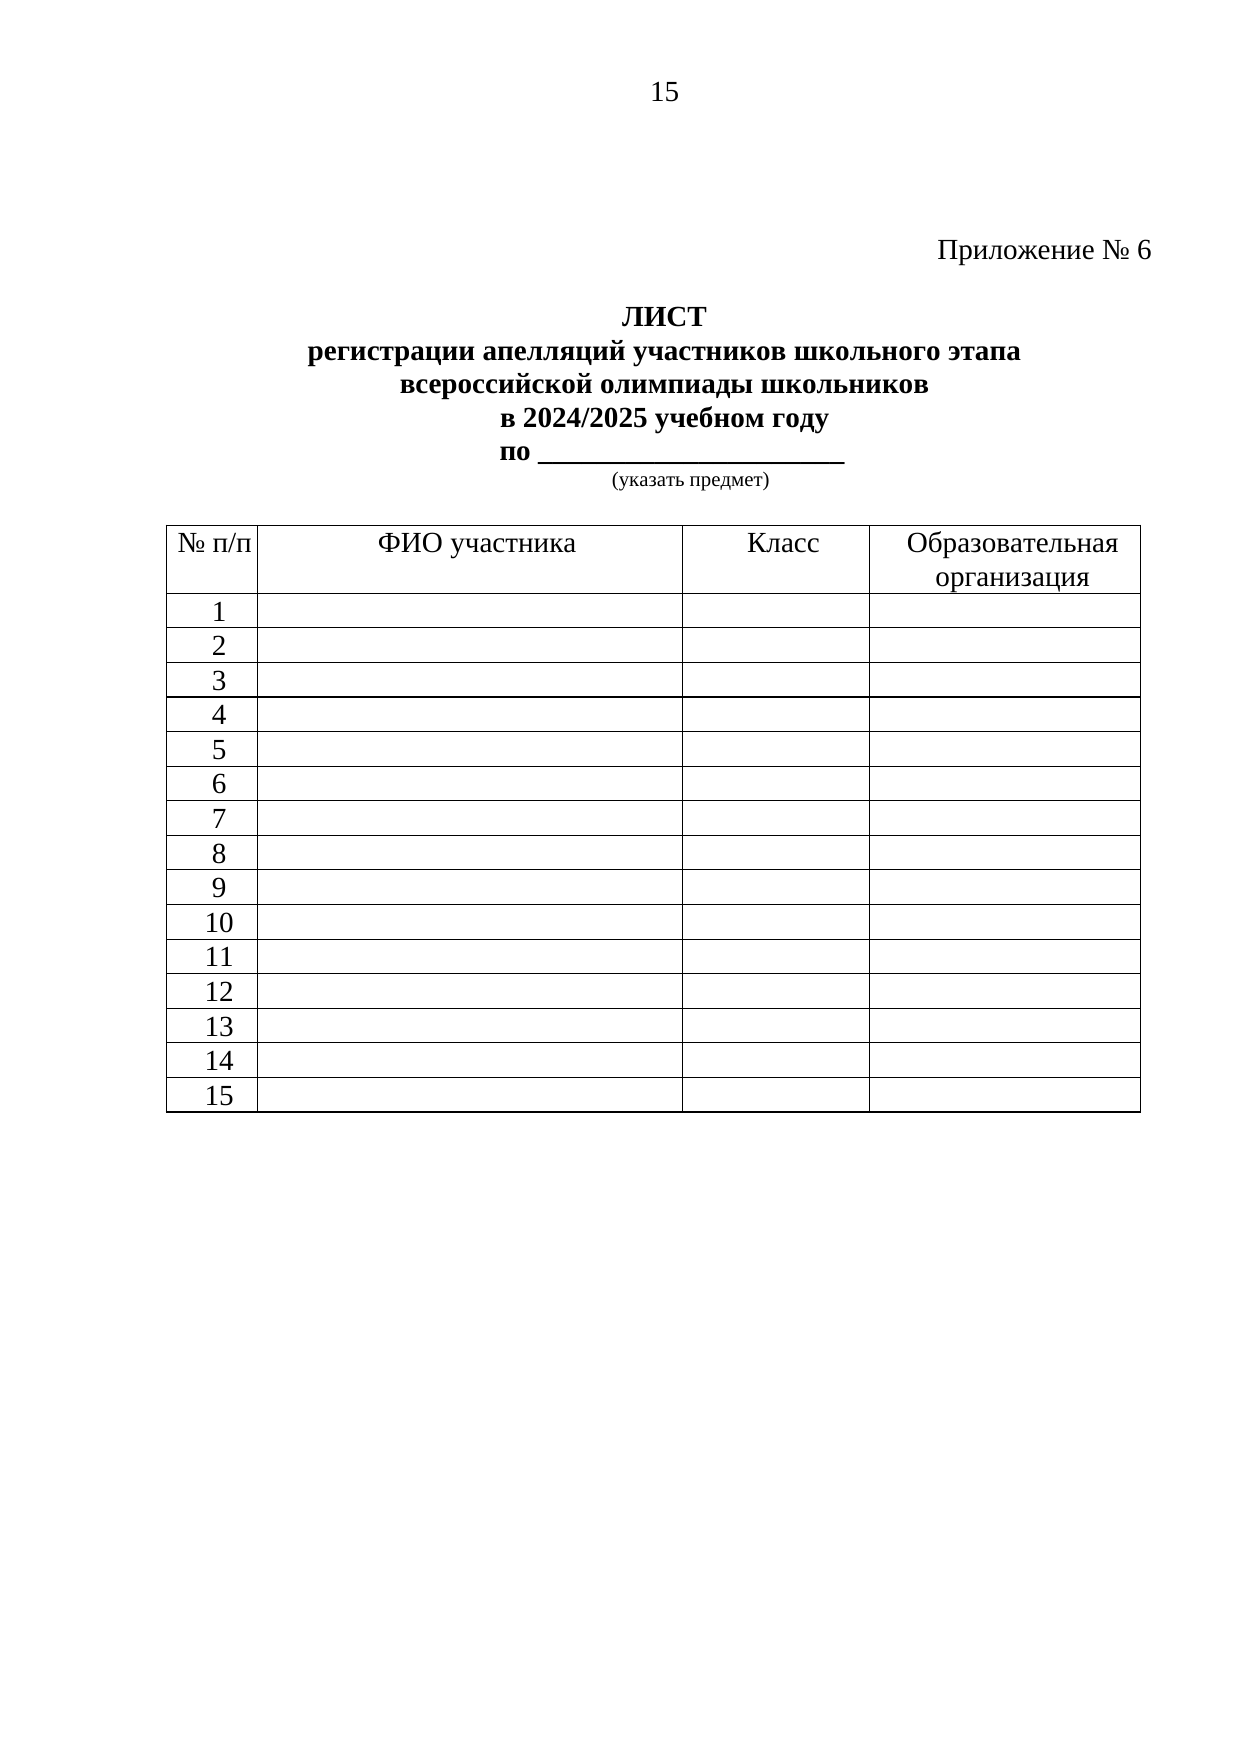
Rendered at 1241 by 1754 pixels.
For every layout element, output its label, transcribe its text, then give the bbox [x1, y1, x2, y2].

table_cell [683, 801, 869, 835]
text по _____________________ [177, 433, 1166, 467]
table_cell [870, 628, 1140, 662]
table_cell [258, 1078, 682, 1111]
table_cell [258, 628, 682, 662]
table_cell 6 [167, 767, 257, 800]
table_cell [870, 940, 1140, 973]
table_cell 2 [167, 628, 257, 662]
table_cell 15 [167, 1078, 257, 1111]
text Приложение № 6 [177, 232, 1152, 266]
table_cell [258, 836, 682, 869]
text регистрации апелляций участников школьного этапа [177, 333, 1152, 366]
table_cell [683, 940, 869, 973]
table_cell [870, 801, 1140, 835]
table_cell 3 [167, 663, 257, 696]
table_cell 14 [167, 1043, 257, 1077]
table_cell [683, 594, 869, 627]
table_cell [683, 663, 869, 696]
table_cell 13 [167, 1009, 257, 1042]
table_cell [258, 732, 682, 766]
table_cell [683, 698, 869, 731]
table_cell 7 [167, 801, 257, 835]
table_cell [870, 974, 1140, 1008]
table_cell [258, 801, 682, 835]
table_cell [258, 974, 682, 1008]
table_cell [258, 1009, 682, 1042]
table_cell [870, 836, 1140, 869]
table_cell [683, 905, 869, 938]
table_cell [870, 905, 1140, 938]
table_cell [683, 1078, 869, 1111]
table_cell [258, 767, 682, 800]
table_cell [870, 698, 1140, 731]
table_cell [683, 732, 869, 766]
text ЛИСТ [177, 299, 1152, 333]
table_header Образовательная организация [870, 526, 1140, 593]
table_cell 9 [167, 870, 257, 904]
text (указать предмет) [215, 467, 1166, 491]
text всероссийской олимпиады школьников [177, 366, 1152, 400]
table_cell [870, 1078, 1140, 1111]
table_cell [870, 870, 1140, 904]
table_header Класс [683, 526, 869, 593]
table_cell [258, 940, 682, 973]
table_cell [258, 1043, 682, 1077]
table_cell [683, 836, 869, 869]
table_cell [258, 663, 682, 696]
table_cell 12 [167, 974, 257, 1008]
table_cell [870, 1009, 1140, 1042]
table_cell [870, 594, 1140, 627]
table_cell [870, 1043, 1140, 1077]
table_cell 5 [167, 732, 257, 766]
table_cell [870, 767, 1140, 800]
table_cell [258, 905, 682, 938]
table_cell [683, 870, 869, 904]
table_cell [683, 974, 869, 1008]
table_cell [683, 1043, 869, 1077]
table_cell [870, 663, 1140, 696]
table_cell 1 [167, 594, 257, 627]
table_cell [258, 698, 682, 731]
table_header ФИО участника [258, 526, 682, 593]
text в 2024/2025 учебном году [177, 400, 1152, 433]
table_cell [258, 870, 682, 904]
table_cell [870, 732, 1140, 766]
table_header № п/п [167, 526, 257, 593]
table_cell [683, 628, 869, 662]
table_cell [683, 1009, 869, 1042]
table_cell 8 [167, 836, 257, 869]
table_cell 10 [167, 905, 257, 938]
table_cell 4 [167, 698, 257, 731]
table_cell [683, 767, 869, 800]
table_cell 11 [167, 940, 257, 973]
table_cell [258, 594, 682, 627]
